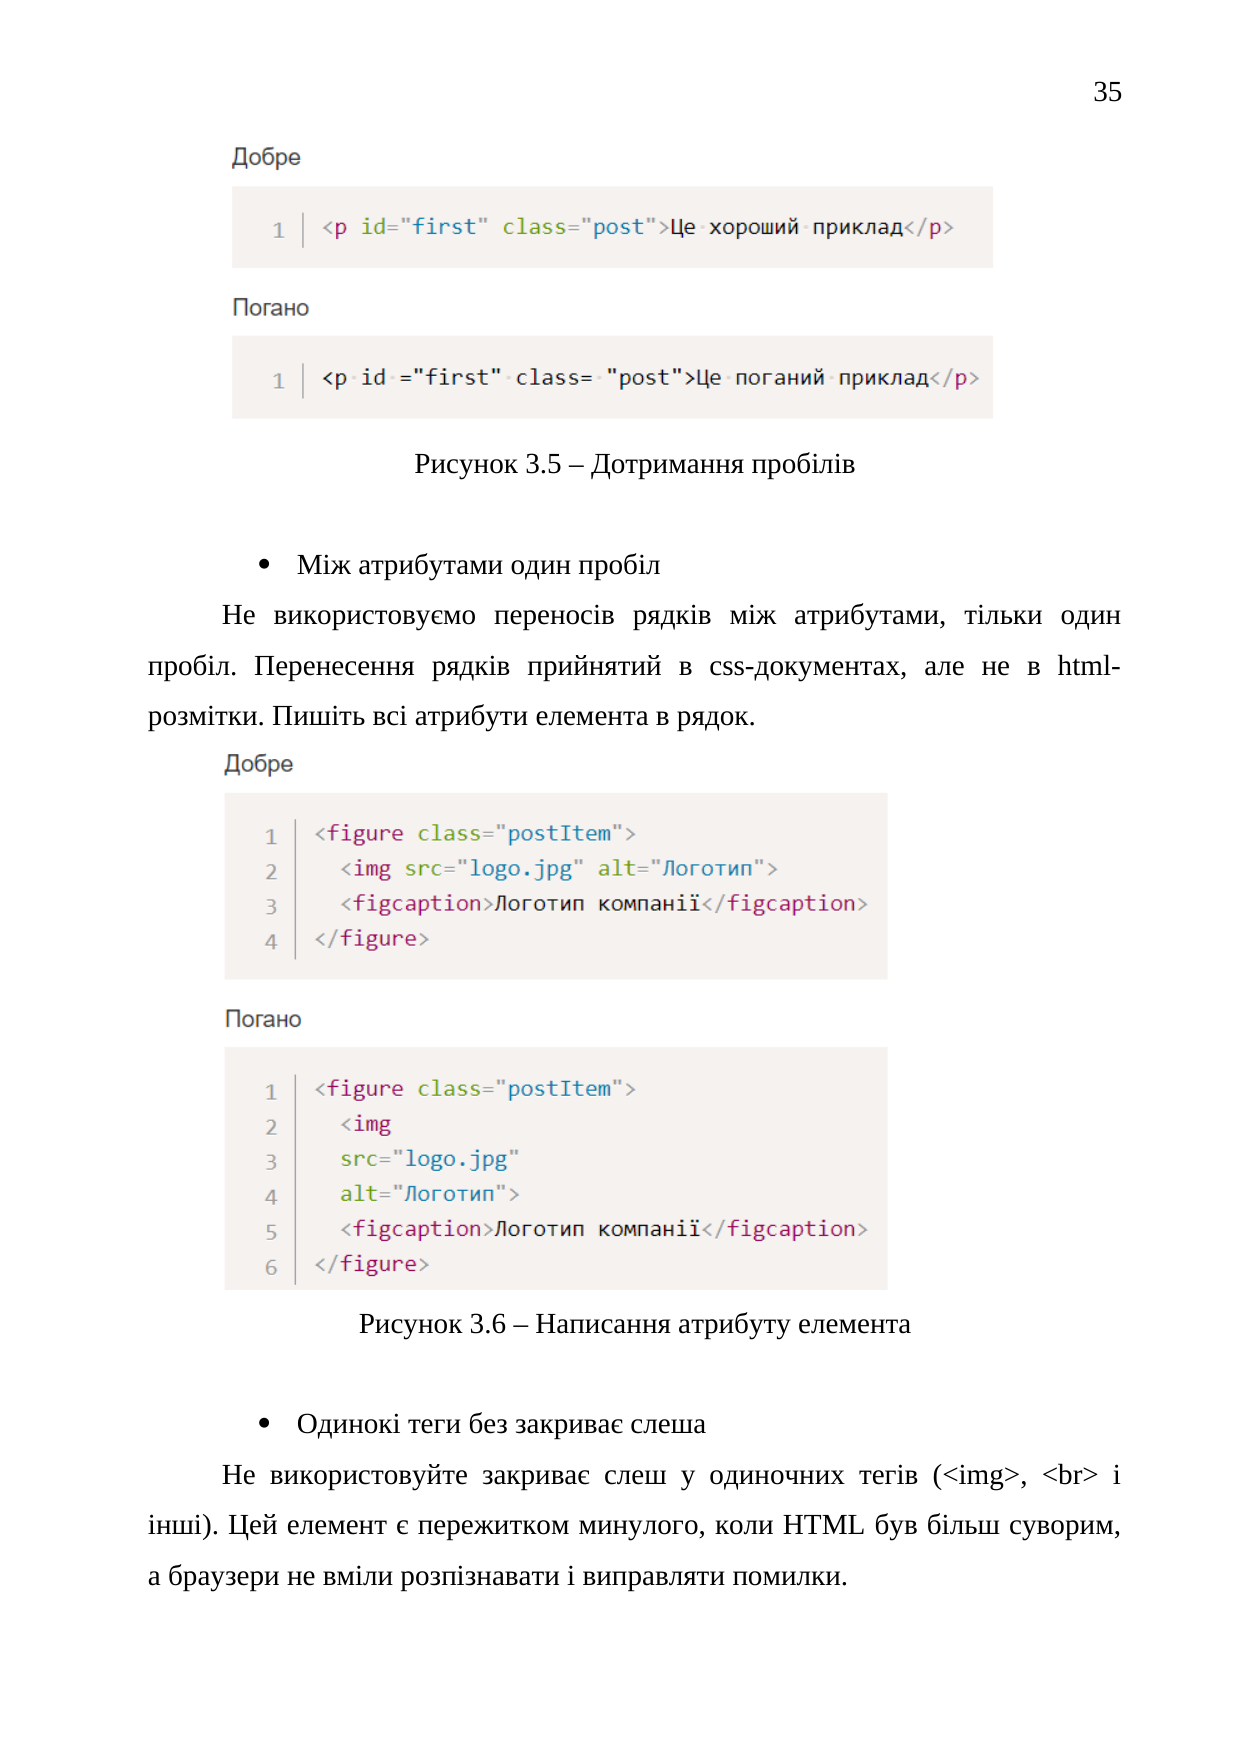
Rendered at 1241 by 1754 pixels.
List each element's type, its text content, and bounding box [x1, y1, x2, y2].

text Рисунок 3.6 – Написання атрибуту елемента [148, 1306, 1122, 1339]
picture [221, 141, 994, 430]
text Рисунок 3.5 – Дотримання пробілів [148, 446, 1122, 480]
text Не використовуйте закриває слеш у одиночних тегів (<img>, <br> і інші). Цей елемент є пережитком минулого, коли HTML був більш суворим, а браузери не вміли розпізнавати і виправляти помилки. [148, 1457, 1122, 1591]
list Між атрибутами один пробіл [259, 547, 1122, 581]
picture [221, 748, 888, 1290]
text Не використовуємо переносів рядків між атрибутами, тільки один пробіл. Перенесення рядків прийнятий в css-документах, але не в html-розмітки. Пишіть всі атрибути елемента в рядок. [148, 597, 1122, 732]
list Одинокі теги без закриває слеша [259, 1407, 1122, 1440]
